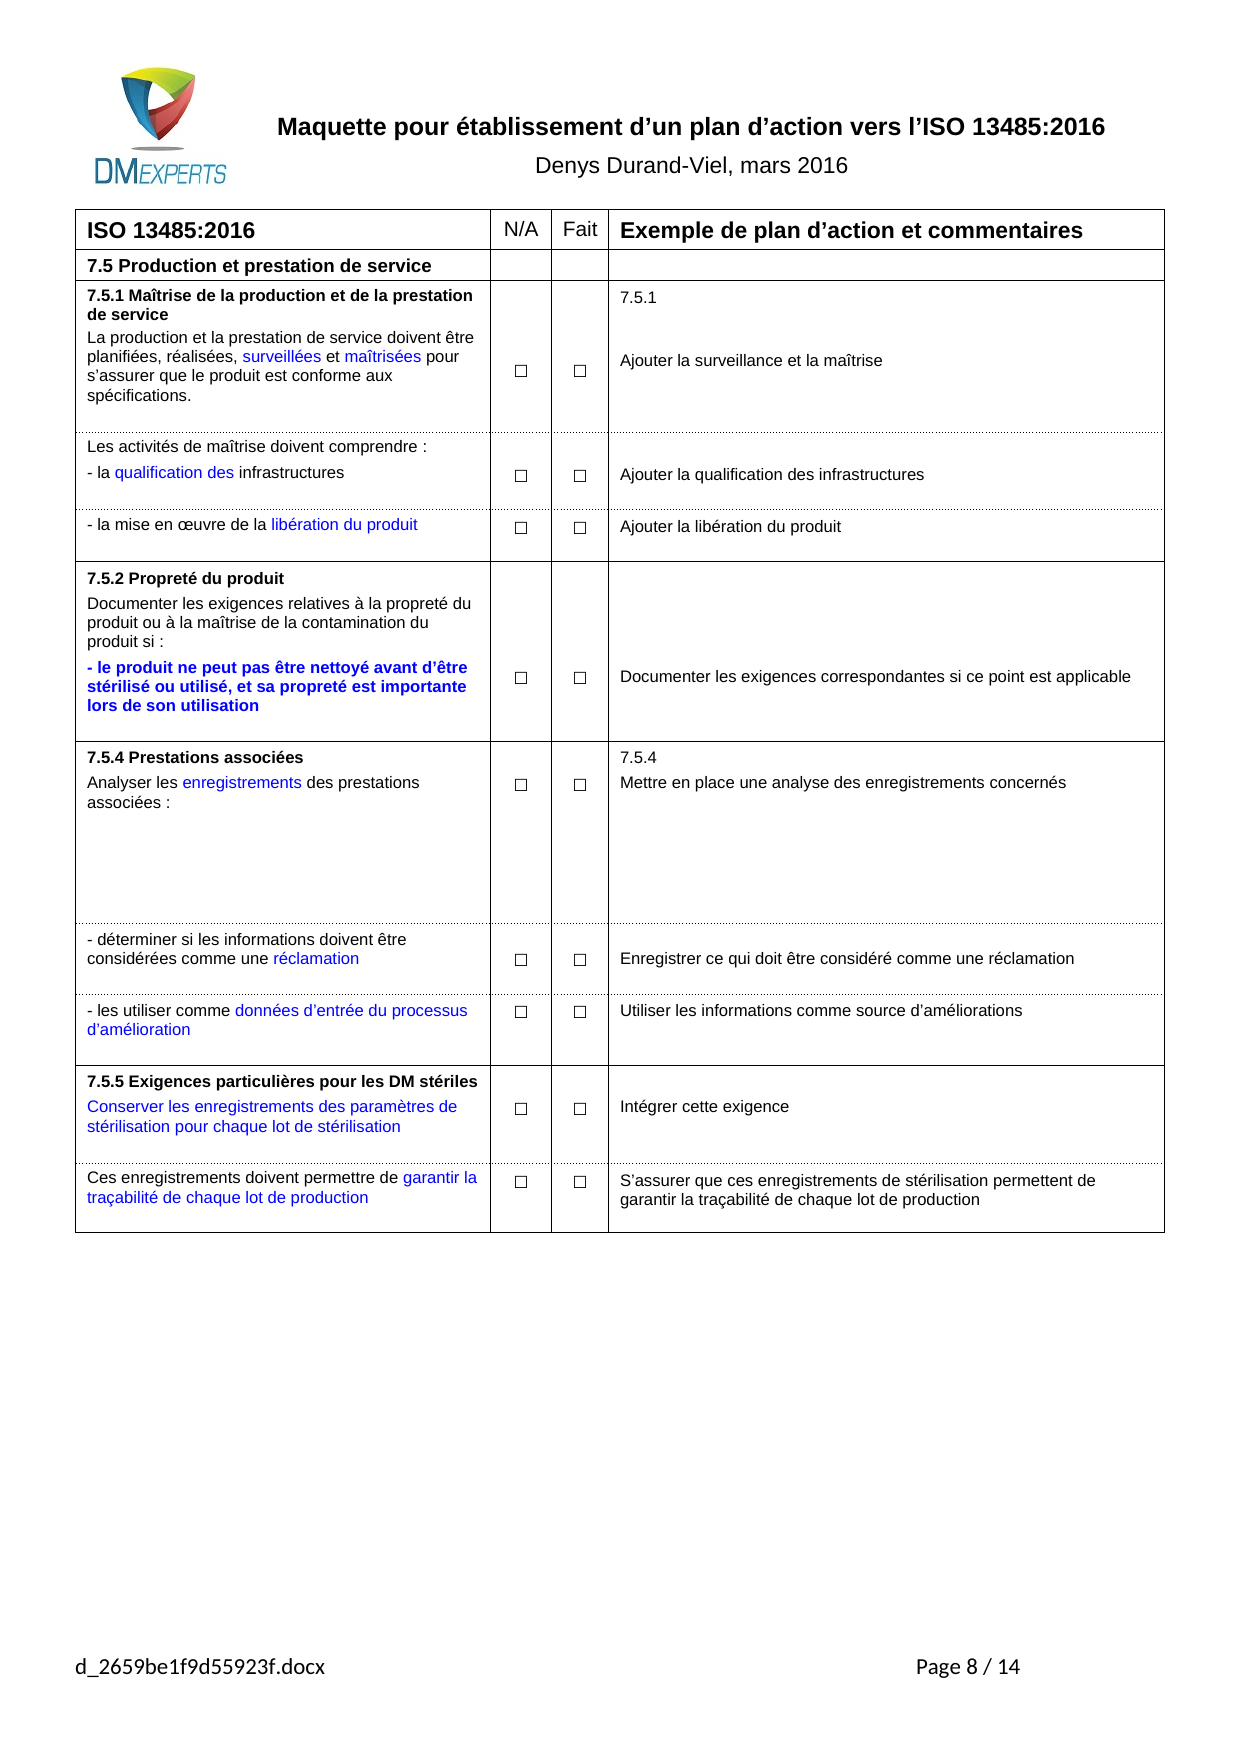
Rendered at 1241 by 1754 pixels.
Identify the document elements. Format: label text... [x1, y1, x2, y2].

table_cell Intégrer cette exigence [609, 1066, 1164, 1163]
table_cell [552, 923, 608, 993]
table_header ISO 13485:2016 [76, 210, 490, 249]
table_cell - la mise en œuvre de la libération du produit [76, 509, 490, 561]
table_cell [552, 562, 608, 741]
table_cell [552, 250, 608, 280]
table_cell [491, 994, 551, 1064]
table_cell Documenter les exigences correspondantes si ce point est applicable [609, 562, 1164, 741]
table_cell 7.5.1 Maîtrise de la production et de la prestation de service La production et la prestation de service doivent être planifiées, réalisées, surveillées et maîtrisées pour s’assurer que le produit est conforme aux spécifications. [76, 281, 490, 432]
table_cell 7.5.1 Ajouter la surveillance et la maîtrise [609, 281, 1164, 432]
table_cell 7.5.4 Mettre en place une analyse des enregistrements concernés [609, 742, 1164, 922]
table_cell 7.5.2 Propreté du produit Documenter les exigences relatives à la propreté du produit ou à la maîtrise de la contamination du produit si : - le produit ne peut pas être nettoyé avant d’être stérilisé ou utilisé, et sa propreté est importante lors de son utilisation [76, 562, 490, 741]
table_cell Ajouter la libération du produit [609, 509, 1164, 561]
table_cell [552, 1066, 608, 1163]
table_cell [491, 562, 551, 741]
table_cell Ces enregistrements doivent permettre de garantir la traçabilité de chaque lot de production [76, 1163, 490, 1232]
table_cell [552, 742, 608, 922]
table_cell [491, 923, 551, 993]
table_cell 7.5 Production et prestation de service [76, 250, 490, 280]
table_cell 7.5.5 Exigences particulières pour les DM stériles Conserver les enregistrements des paramètres de stérilisation pour chaque lot de stérilisation [76, 1066, 490, 1163]
table_cell Utiliser les informations comme source d’améliorations [609, 994, 1164, 1064]
table_cell - déterminer si les informations doivent être considérées comme une réclamation [76, 923, 490, 993]
table_cell [491, 1066, 551, 1163]
table_cell [609, 250, 1164, 280]
table_cell [552, 509, 608, 561]
table_cell Ajouter la qualification des infrastructures [609, 432, 1164, 509]
table_cell [552, 432, 608, 509]
table_cell [552, 994, 608, 1064]
table_header N/A [491, 210, 551, 249]
table_cell 7.5.4 Prestations associées Analyser les enregistrements des prestations associées : [76, 742, 490, 922]
table_cell [491, 250, 551, 280]
table_cell [552, 281, 608, 432]
table_cell S’assurer que ces enregistrements de stérilisation permettent de garantir la traçabilité de chaque lot de production [609, 1163, 1164, 1232]
table_cell Les activités de maîtrise doivent comprendre : - la qualification des infrastructures [76, 432, 490, 509]
table_cell [491, 509, 551, 561]
table_cell Enregistrer ce qui doit être considéré comme une réclamation [609, 923, 1164, 993]
table_cell - les utiliser comme données d’entrée du processus d’amélioration [76, 994, 490, 1064]
table_cell [491, 742, 551, 922]
table_cell [491, 281, 551, 432]
table_cell [491, 1163, 551, 1232]
table_cell [552, 1163, 608, 1232]
table_cell [491, 432, 551, 509]
table_header Exemple de plan d’action et commentaires [609, 210, 1164, 249]
table_header Fait [552, 210, 608, 249]
picture [75, 59, 241, 191]
